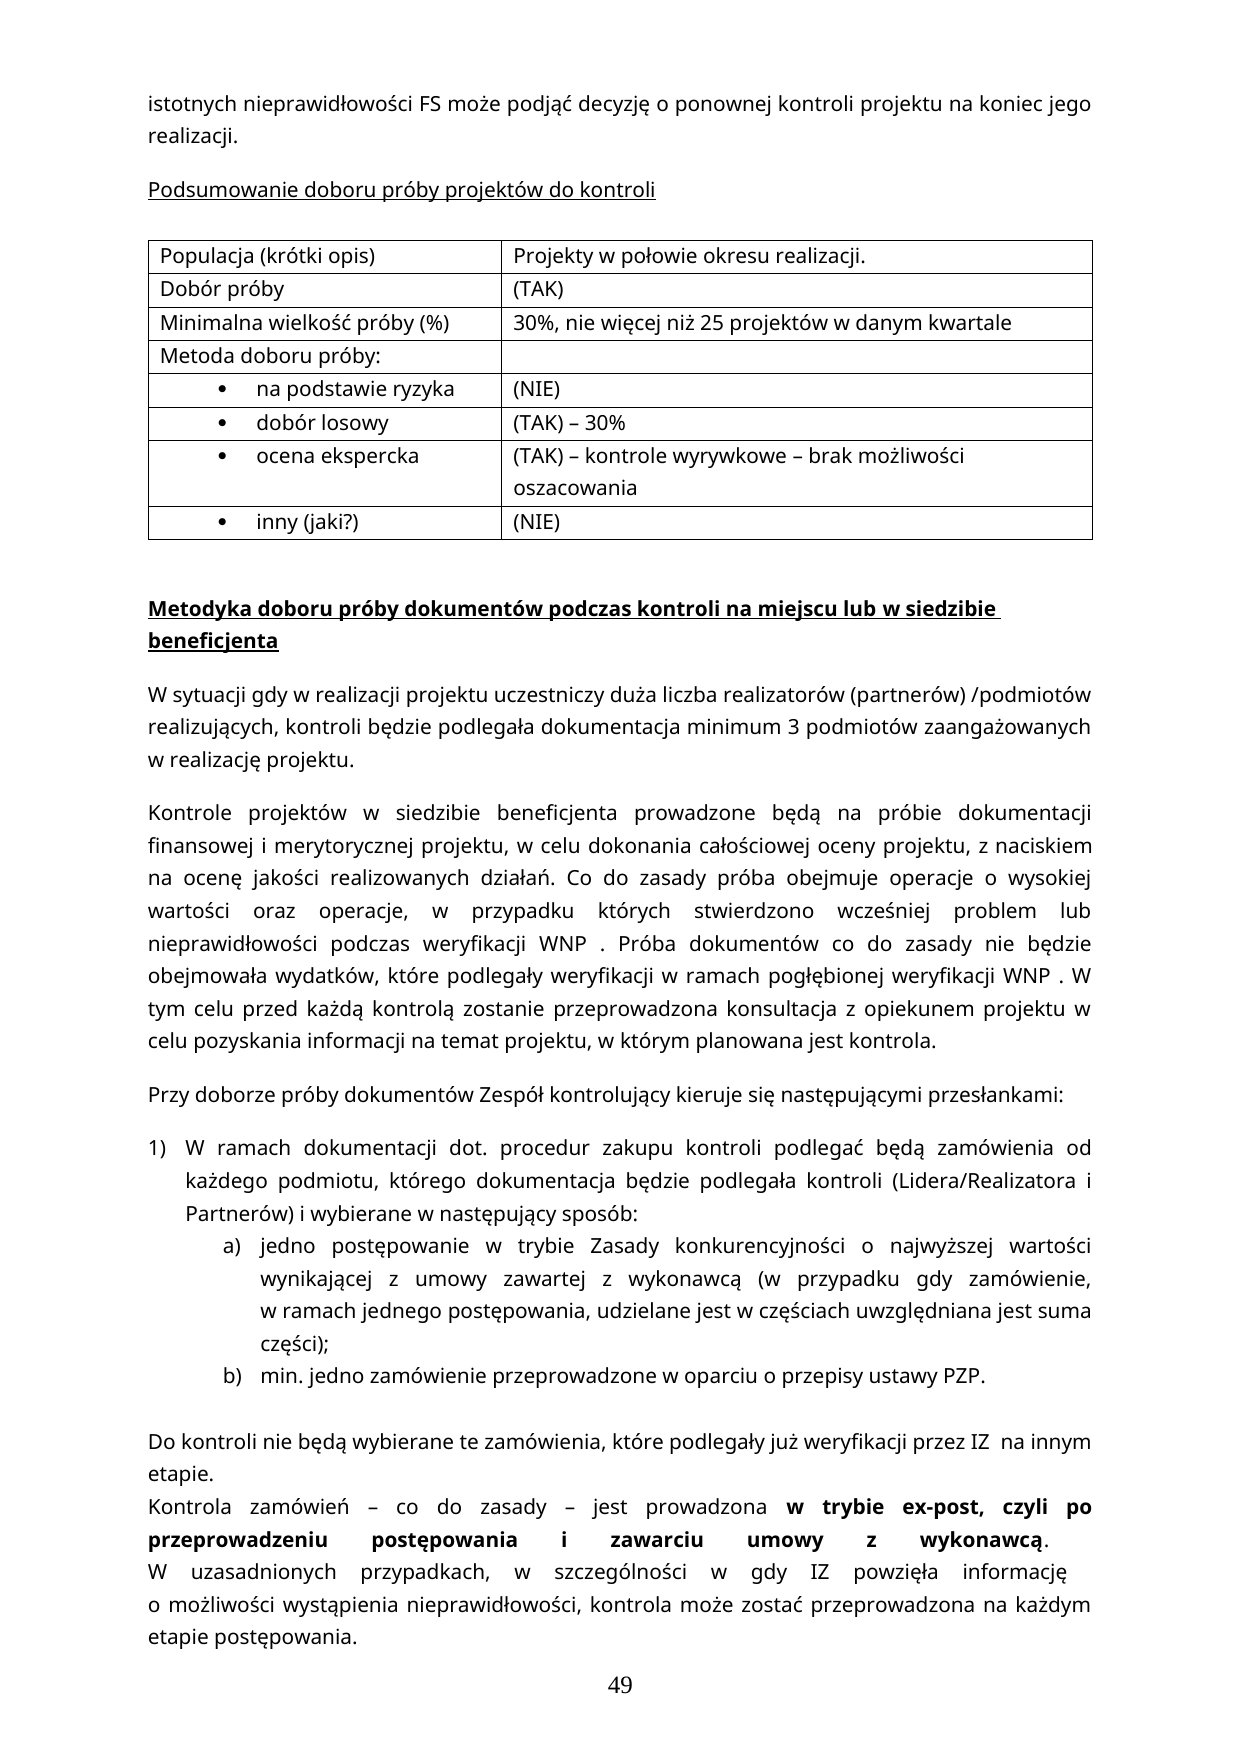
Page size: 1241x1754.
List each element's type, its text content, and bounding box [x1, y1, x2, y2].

table_cell [502, 341, 1092, 373]
text Podsumowanie doboru próby projektów do kontroli [148, 175, 1092, 203]
text Kontrola zamówień – co do zasady – jest prowadzona w trybie ex-post, czyli po przeprowadzeniu postępowania i zawarciu umowy z wykonawcą. W uzasadnionych przypadkach, w szczególności w gdy IZ powzięła informację o możliwości wystąpienia nieprawidłowości, kontrola może zostać przeprowadzona na każdym etapie postępowania. [148, 1492, 1092, 1651]
text Metodyka doboru próby dokumentów podczas kontroli na miejscu lub w siedzibie beneficjenta [148, 594, 1092, 655]
text Do kontroli nie będą wybierane te zamówienia, które podlegały już weryfikacji przez IZ na innym etapie. [148, 1427, 1092, 1488]
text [148, 89, 1092, 150]
table_cell (TAK) – 30% [502, 408, 1092, 440]
table_cell Minimalna wielkość próby (%) [149, 308, 501, 340]
table_header Populacja (krótki opis) [149, 241, 501, 273]
table_cell (NIE) [502, 507, 1092, 539]
table_cell ocena ekspercka [149, 441, 501, 506]
table_cell (NIE) [502, 374, 1092, 407]
table_cell (TAK) [502, 274, 1092, 307]
table_cell (TAK) – kontrole wyrywkowe – brak możliwości oszacowania [502, 441, 1092, 506]
list min. jedno zamówienie przeprowadzone w oparciu o przepisy ustawy PZP. [223, 1362, 1092, 1390]
text Kontrole projektów w siedzibie beneficjenta prowadzone będą na próbie dokumentacji finansowej i merytorycznej projektu, w celu dokonania całościowej oceny projektu, z naciskiem na ocenę jakości realizowanych działań. Co do zasady próba obejmuje operacje o wysokiej wartości oraz operacje, w przypadku których stwierdzono wcześniej problem lub nieprawidłowości podczas weryfikacji WNP . Próba dokumentów co do zasady nie będzie obejmowała wydatków, które podlegały weryfikacji w ramach pogłębionej weryfikacji WNP . W tym celu przed każdą kontrolą zostanie przeprowadzona konsultacja z opiekunem projektu w celu pozyskania informacji na temat projektu, w którym planowana jest kontrola. [148, 798, 1092, 1055]
table_cell na podstawie ryzyka [149, 374, 501, 407]
table_header Projekty w połowie okresu realizacji. [502, 241, 1092, 273]
table_cell dobór losowy [149, 408, 501, 440]
list W ramach dokumentacji dot. procedur zakupu kontroli podlegać będą zamówienia od każdego podmiotu, którego dokumentacja będzie podlegała kontroli (Lidera/Realizatora i Partnerów) i wybierane w następujący sposób: [148, 1133, 1092, 1227]
text W sytuacji gdy w realizacji projektu uczestniczy duża liczba realizatorów (partnerów) /podmiotów realizujących, kontroli będzie podlegała dokumentacja minimum 3 podmiotów zaangażowanych w realizację projektu. [148, 680, 1092, 773]
table_cell inny (jaki?) [149, 507, 501, 539]
text Przy doborze próby dokumentów Zespół kontrolujący kieruje się następującymi przesłankami: [148, 1080, 1092, 1108]
table_cell Metoda doboru próby: [149, 341, 501, 373]
table_cell 30%, nie więcej niż 25 projektów w danym kwartale [502, 308, 1092, 340]
table_cell Dobór próby [149, 274, 501, 307]
list jedno postępowanie w trybie Zasady konkurencyjności o najwyższej wartości wynikającej z umowy zawartej z wykonawcą (w przypadku gdy zamówienie, w ramach jednego postępowania, udzielane jest w częściach uwzględniana jest suma części); [223, 1231, 1092, 1357]
